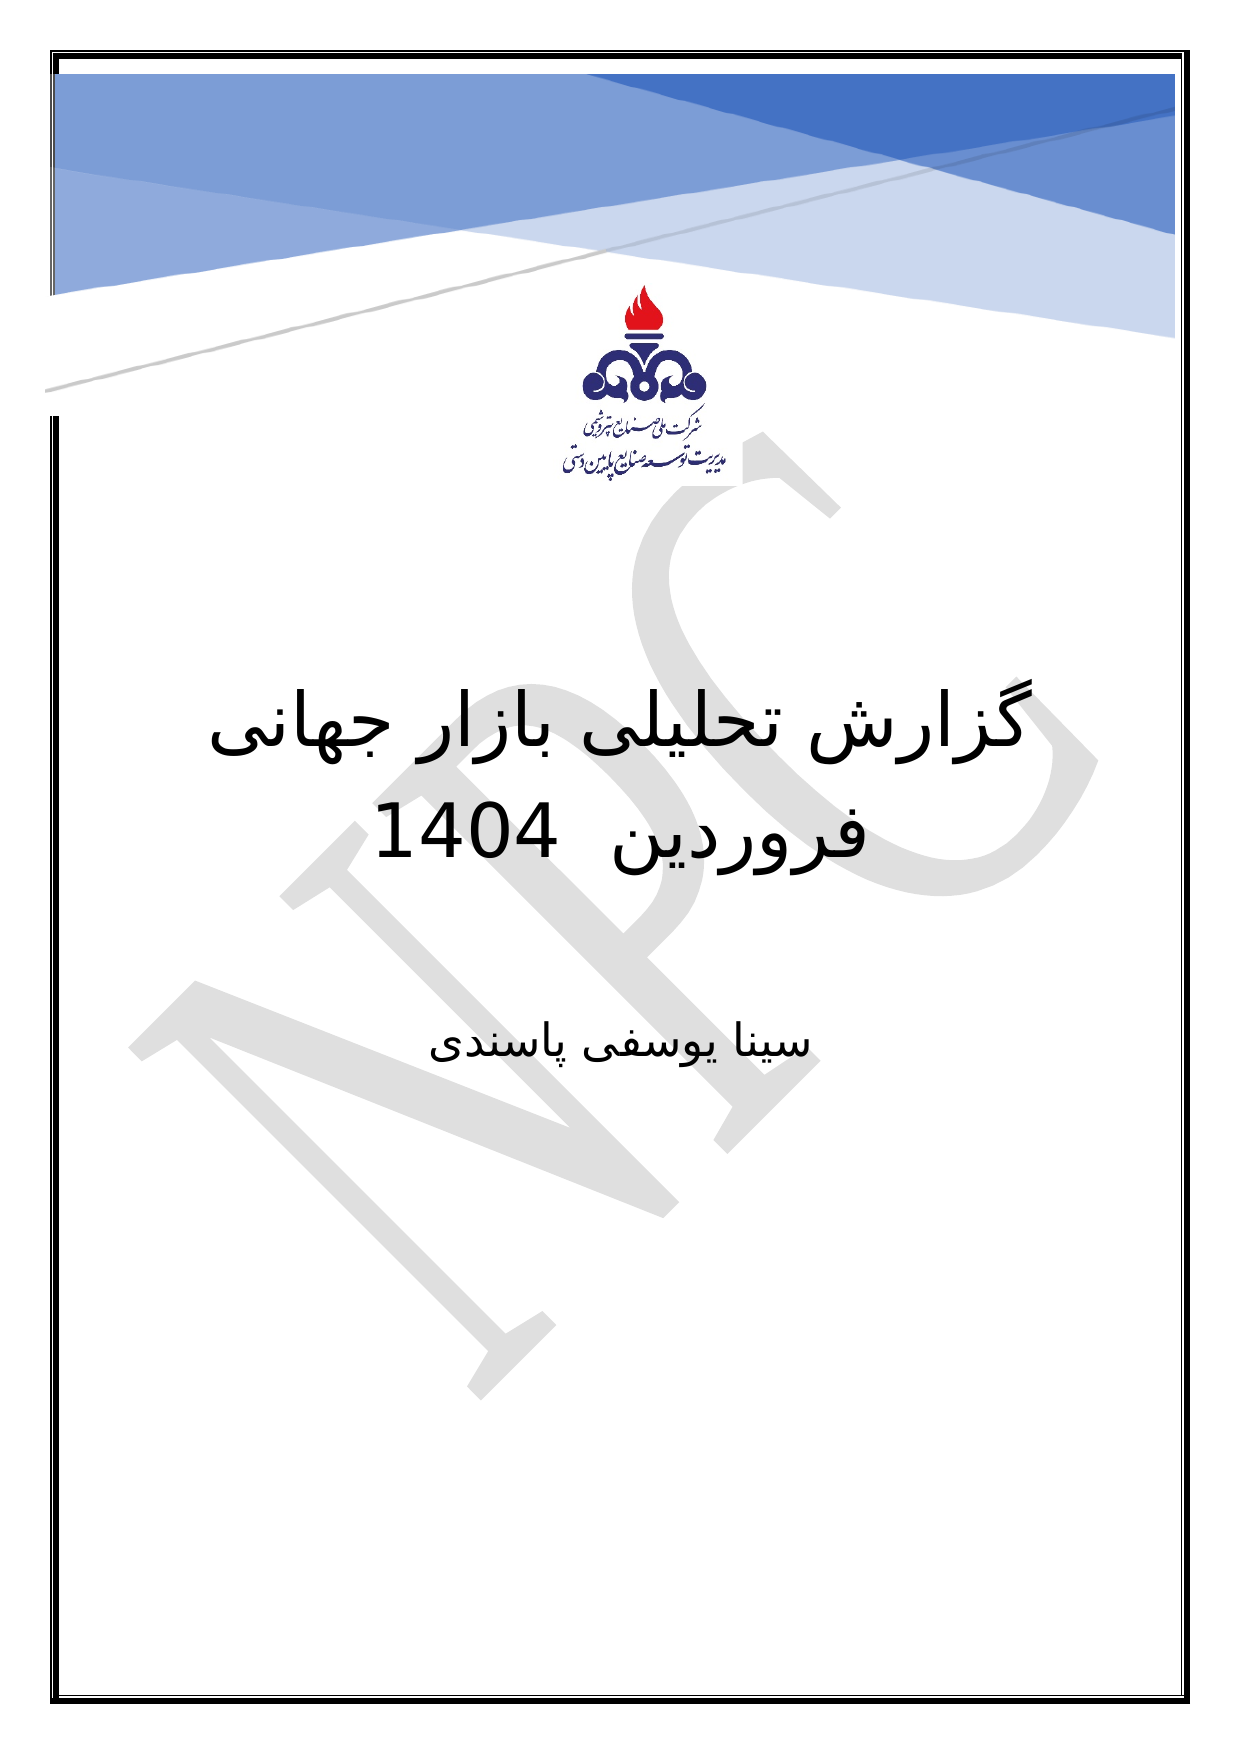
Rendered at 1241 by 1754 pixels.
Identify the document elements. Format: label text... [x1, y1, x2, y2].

text سینا یوسفی پاسندی [150, 1014, 1090, 1067]
text فروردین 1404 [150, 787, 1090, 875]
picture [43, 74, 1175, 484]
text گزارش تحلیلی بازار جهانی [150, 676, 1090, 764]
